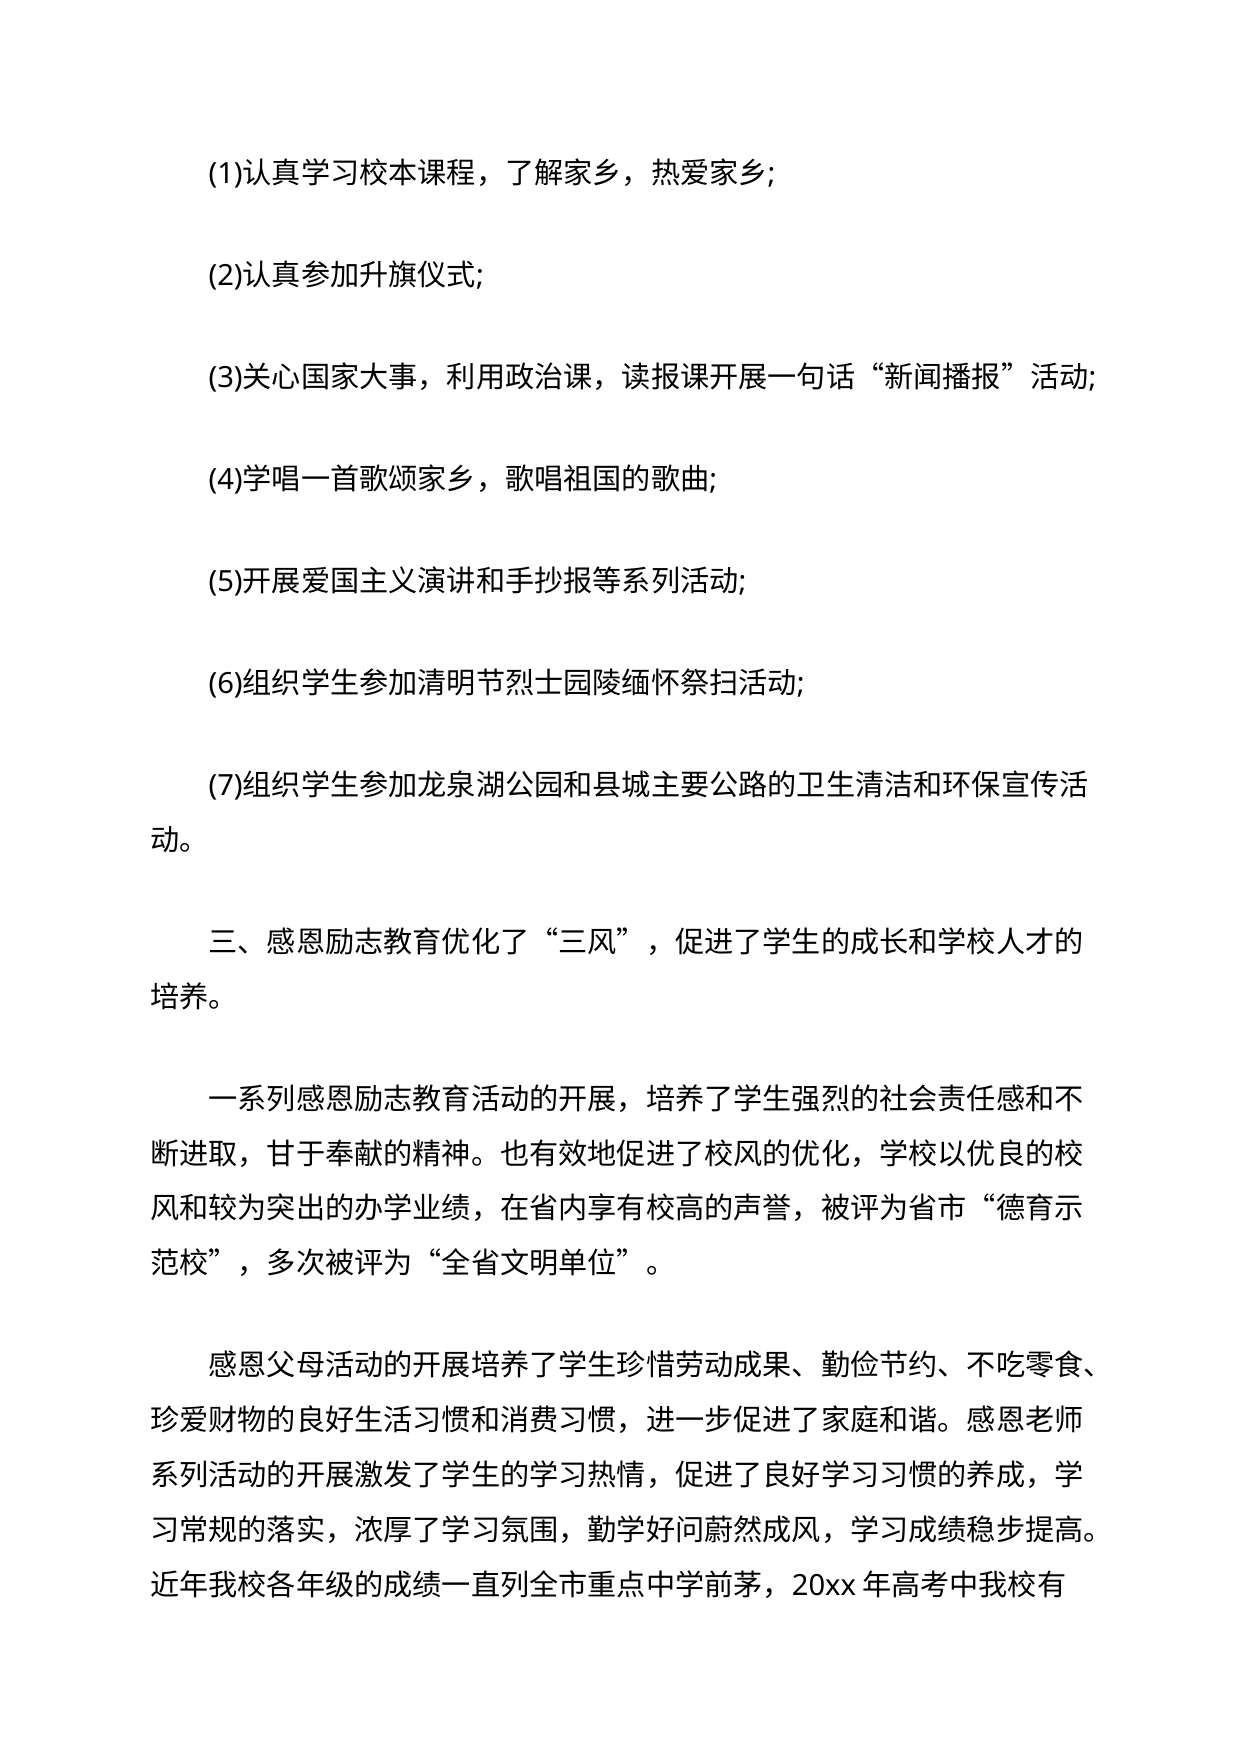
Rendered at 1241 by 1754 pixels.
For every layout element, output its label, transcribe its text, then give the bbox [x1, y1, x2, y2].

text 一系列感恩励志教育活动的开展，培养了学生强烈的社会责任感和不断进取，甘于奉献的精神。也有效地促进了校风的优化，学校以优良的校风和较为突出的办学业绩，在省内享有校高的声誉，被评为省市“德育示范校”，多次被评为“全省文明单位”。 [150, 1075, 1090, 1282]
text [150, 1342, 1090, 1604]
text (2)认真参加升旗仪式; [150, 252, 1090, 294]
text (6)组织学生参加清明节烈士园陵缅怀祭扫活动; [150, 660, 1090, 702]
text (3)关心国家大事，利用政治课，读报课开展一句话“新闻播报”活动; [150, 354, 1090, 396]
text (5)开展爱国主义演讲和手抄报等系列活动; [150, 558, 1090, 600]
text 三、感恩励志教育优化了“三风”，促进了学生的成长和学校人才的培养。 [150, 919, 1090, 1016]
text (4)学唱一首歌颂家乡，歌唱祖国的歌曲; [150, 456, 1090, 498]
text (1)认真学习校本课程，了解家乡，热爱家乡; [150, 150, 1090, 192]
text (7)组织学生参加龙泉湖公园和县城主要公路的卫生清洁和环保宣传活动。 [150, 762, 1090, 859]
